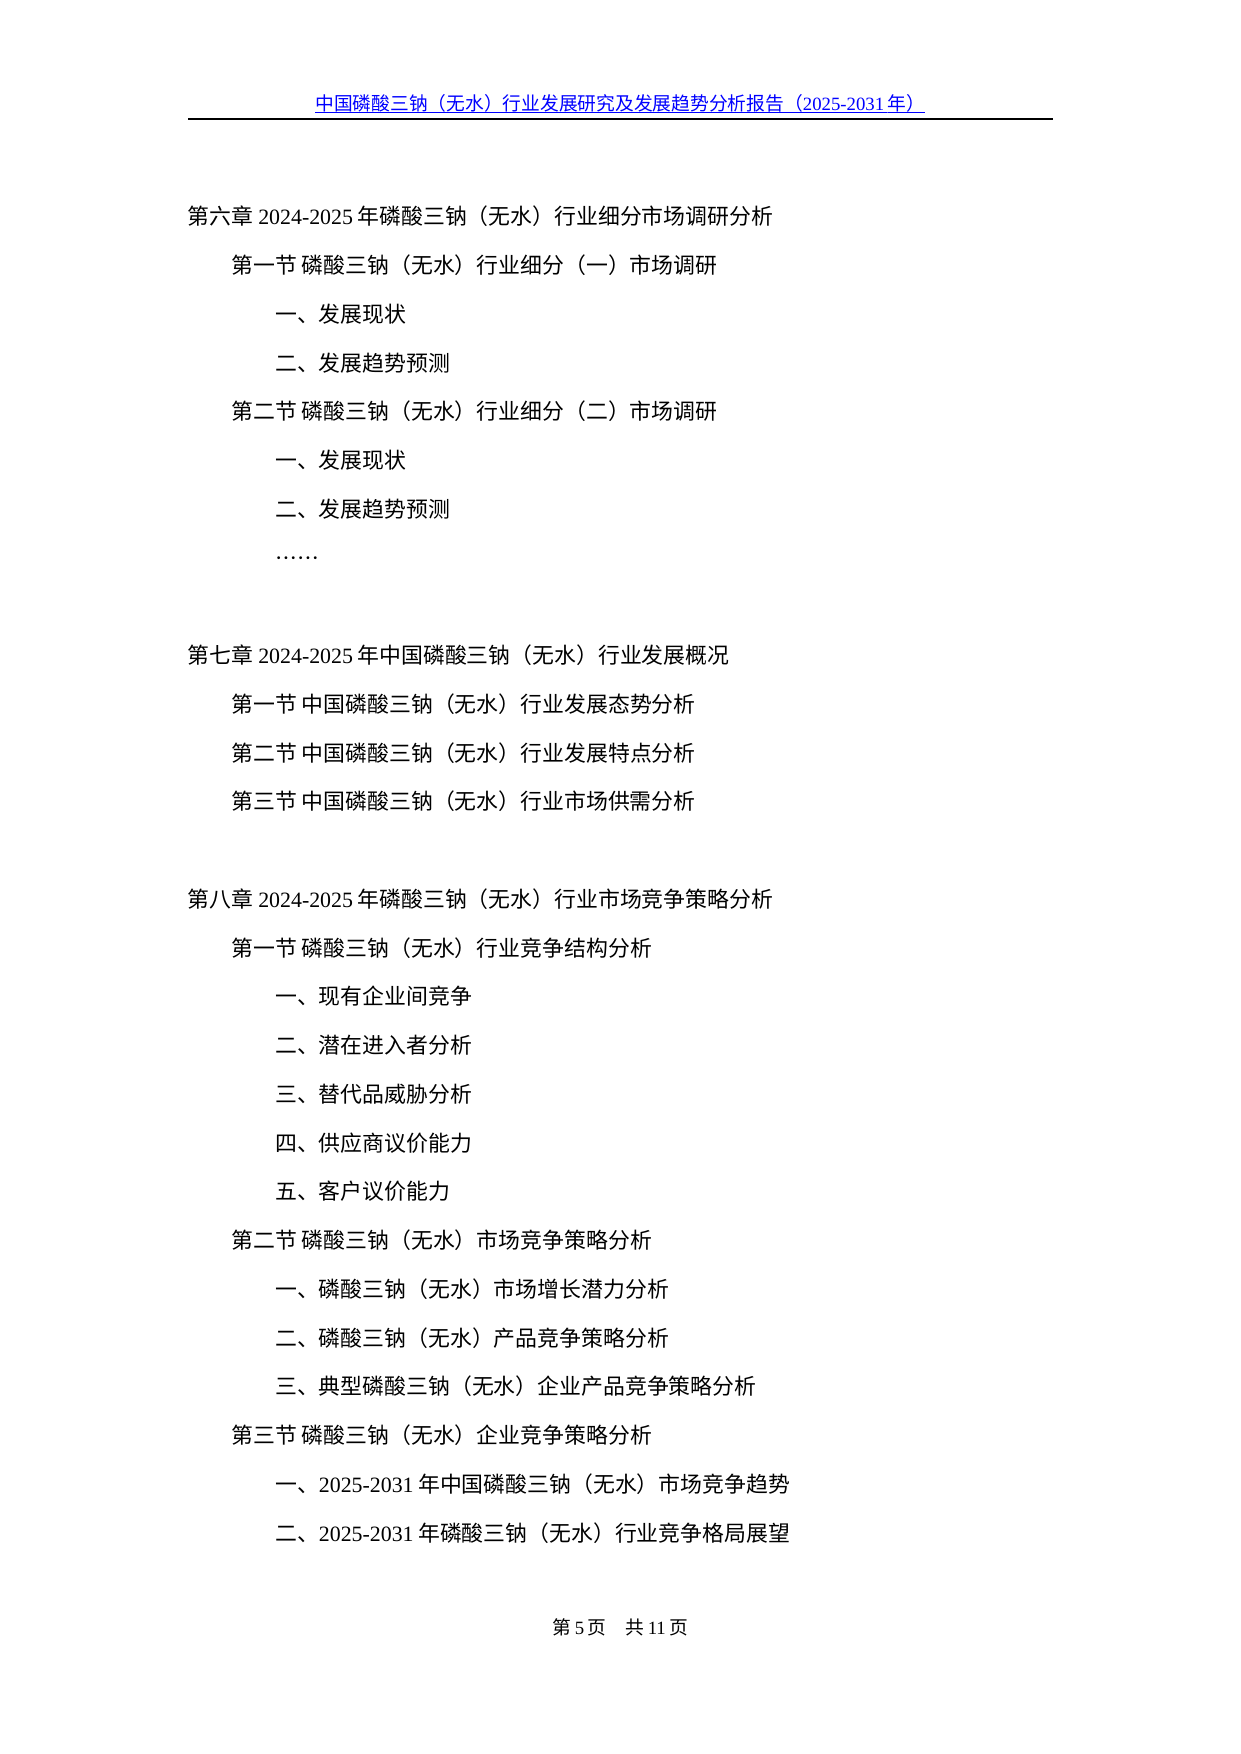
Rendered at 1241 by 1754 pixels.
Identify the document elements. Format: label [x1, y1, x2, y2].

text [187, 150, 1053, 1548]
